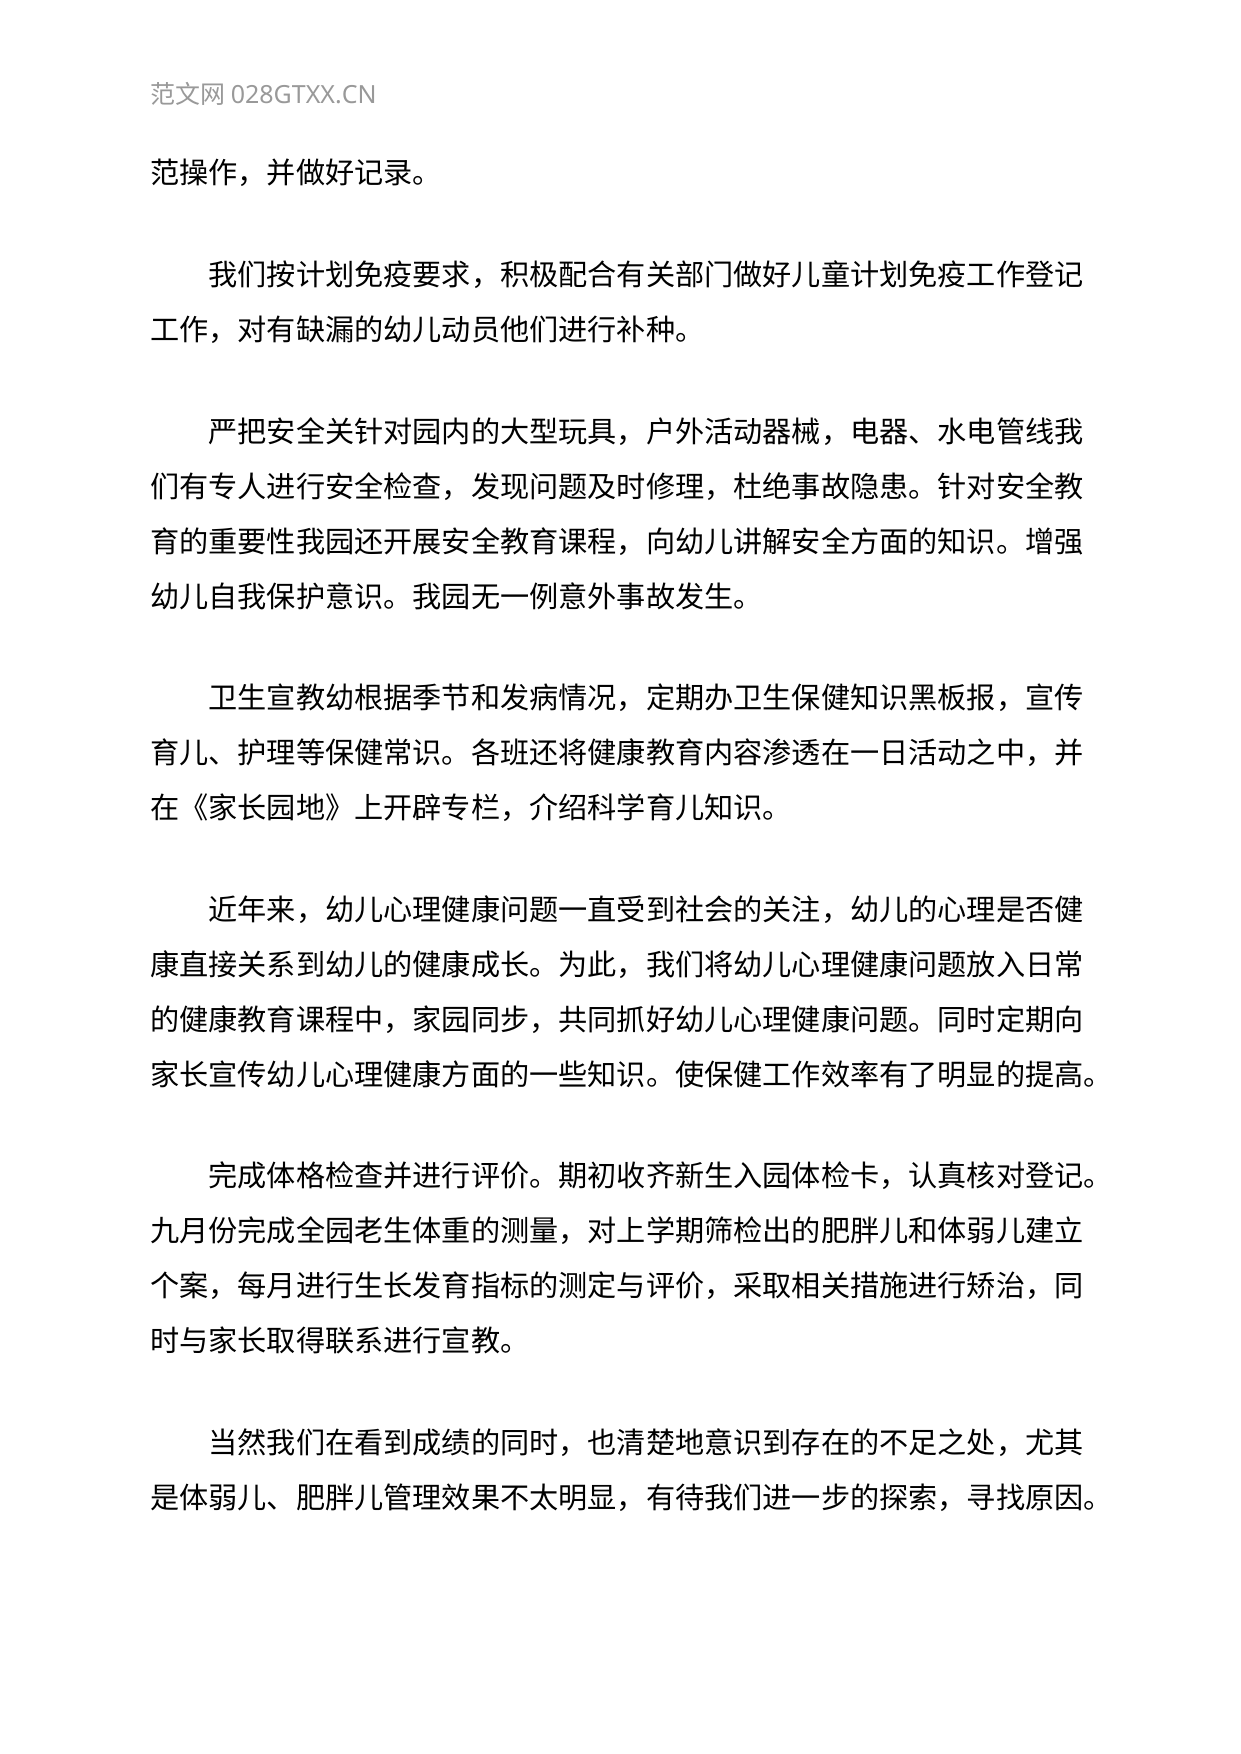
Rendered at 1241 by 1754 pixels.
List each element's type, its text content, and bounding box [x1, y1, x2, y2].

text 完成体格检查并进行评价。期初收齐新生入园体检卡，认真核对登记。九月份完成全园老生体重的测量，对上学期筛检出的肥胖儿和体弱儿建立个案，每月进行生长发育指标的测定与评价，采取相关措施进行矫治，同时与家长取得联系进行宣教。 [150, 1153, 1090, 1360]
text 卫生宣教幼根据季节和发病情况，定期办卫生保健知识黑板报，宣传育儿、护理等保健常识。各班还将健康教育内容渗透在一日活动之中，并在《家长园地》上开辟专栏，介绍科学育儿知识。 [150, 675, 1090, 827]
text 我们按计划免疫要求，积极配合有关部门做好儿童计划免疫工作登记工作，对有缺漏的幼儿动员他们进行补种。 [150, 252, 1090, 349]
text 当然我们在看到成绩的同时，也清楚地意识到存在的不足之处，尤其是体弱儿、肥胖儿管理效果不太明显，有待我们进一步的探索，寻找原因。 [150, 1419, 1090, 1517]
text 近年来，幼儿心理健康问题一直受到社会的关注，幼儿的心理是否健康直接关系到幼儿的健康成长。为此，我们将幼儿心理健康问题放入日常的健康教育课程中，家园同步，共同抓好幼儿心理健康问题。同时定期向家长宣传幼儿心理健康方面的一些知识。使保健工作效率有了明显的提高。 [150, 886, 1090, 1093]
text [150, 150, 1090, 192]
text 严把安全关针对园内的大型玩具，户外活动器械，电器、水电管线我们有专人进行安全检查，发现问题及时修理，杜绝事故隐患。针对安全教育的重要性我园还开展安全教育课程，向幼儿讲解安全方面的知识。增强幼儿自我保护意识。我园无一例意外事故发生。 [150, 408, 1090, 615]
